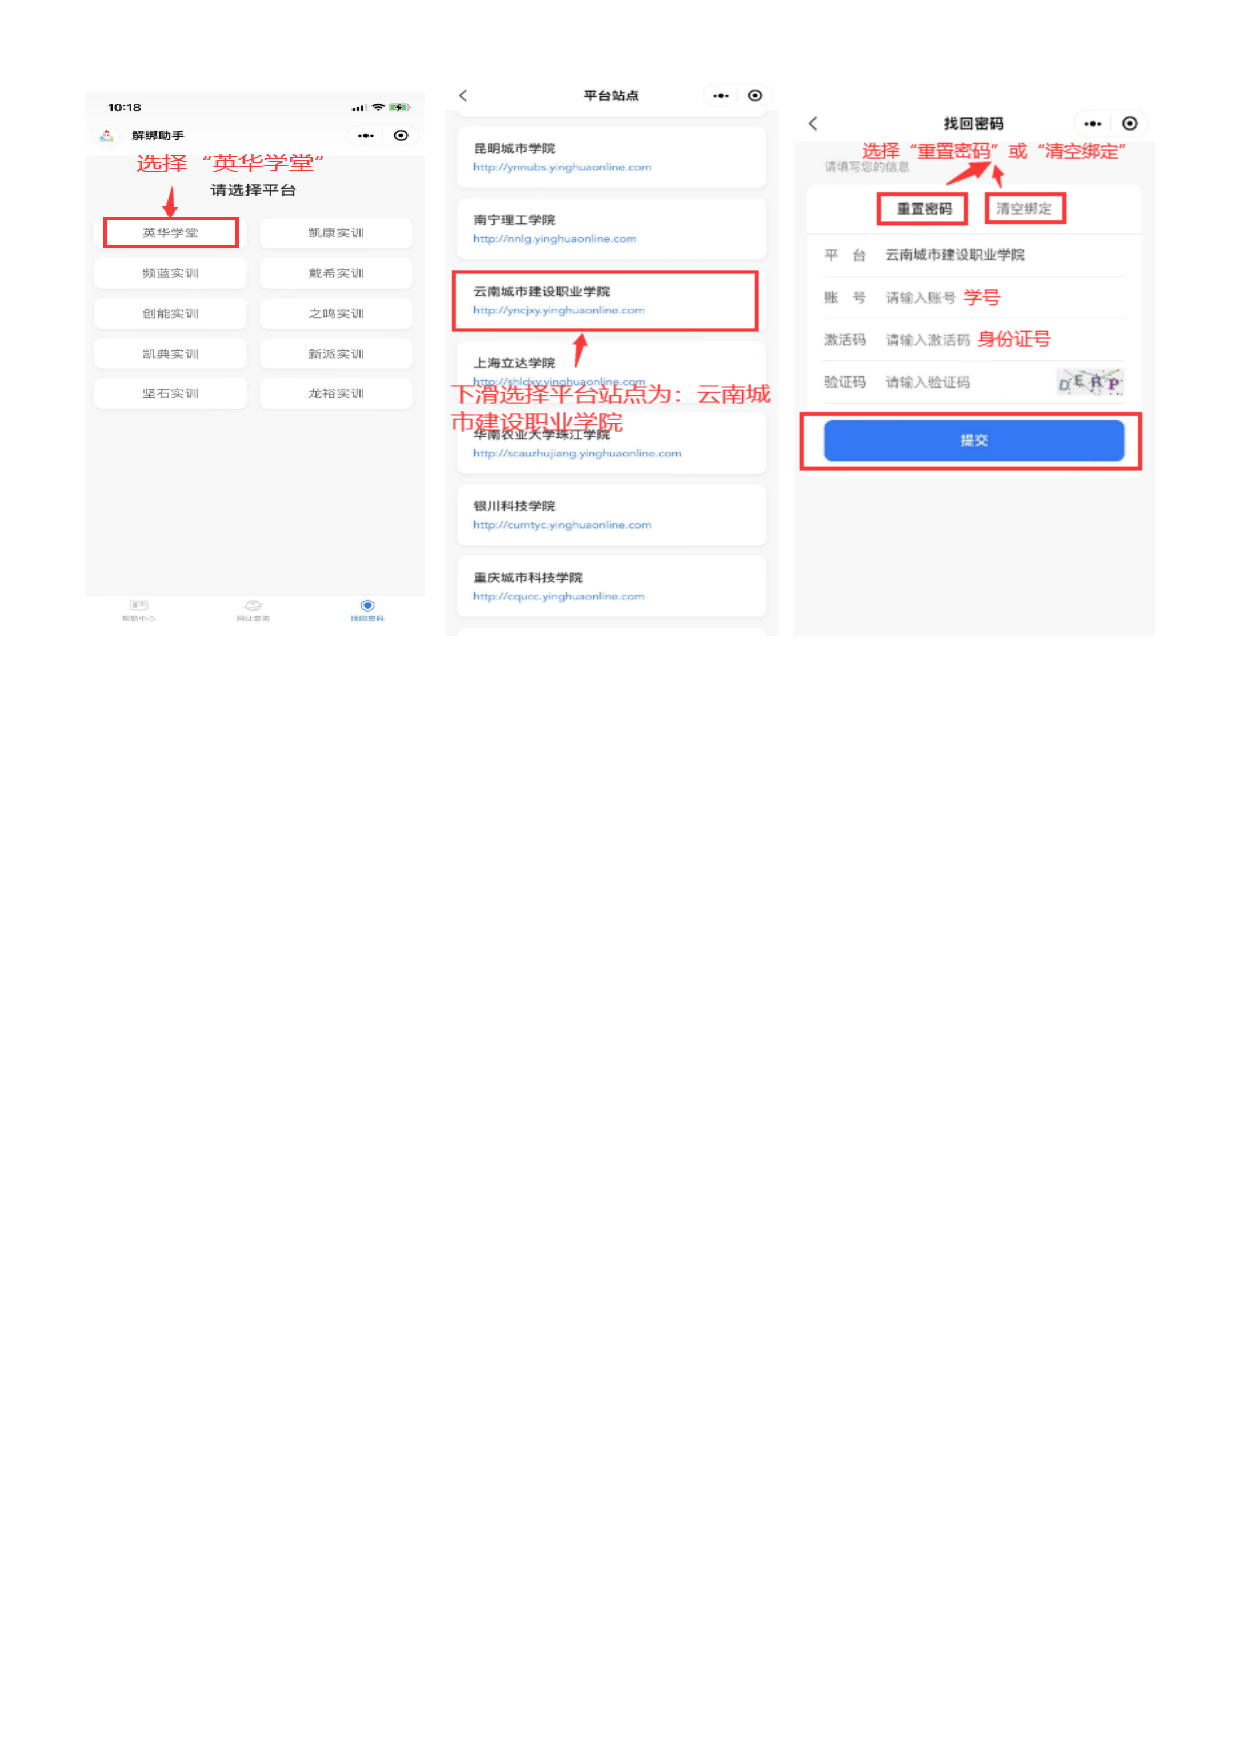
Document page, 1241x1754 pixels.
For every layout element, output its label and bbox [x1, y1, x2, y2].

picture [791, 96, 1155, 636]
picture [85, 80, 786, 636]
